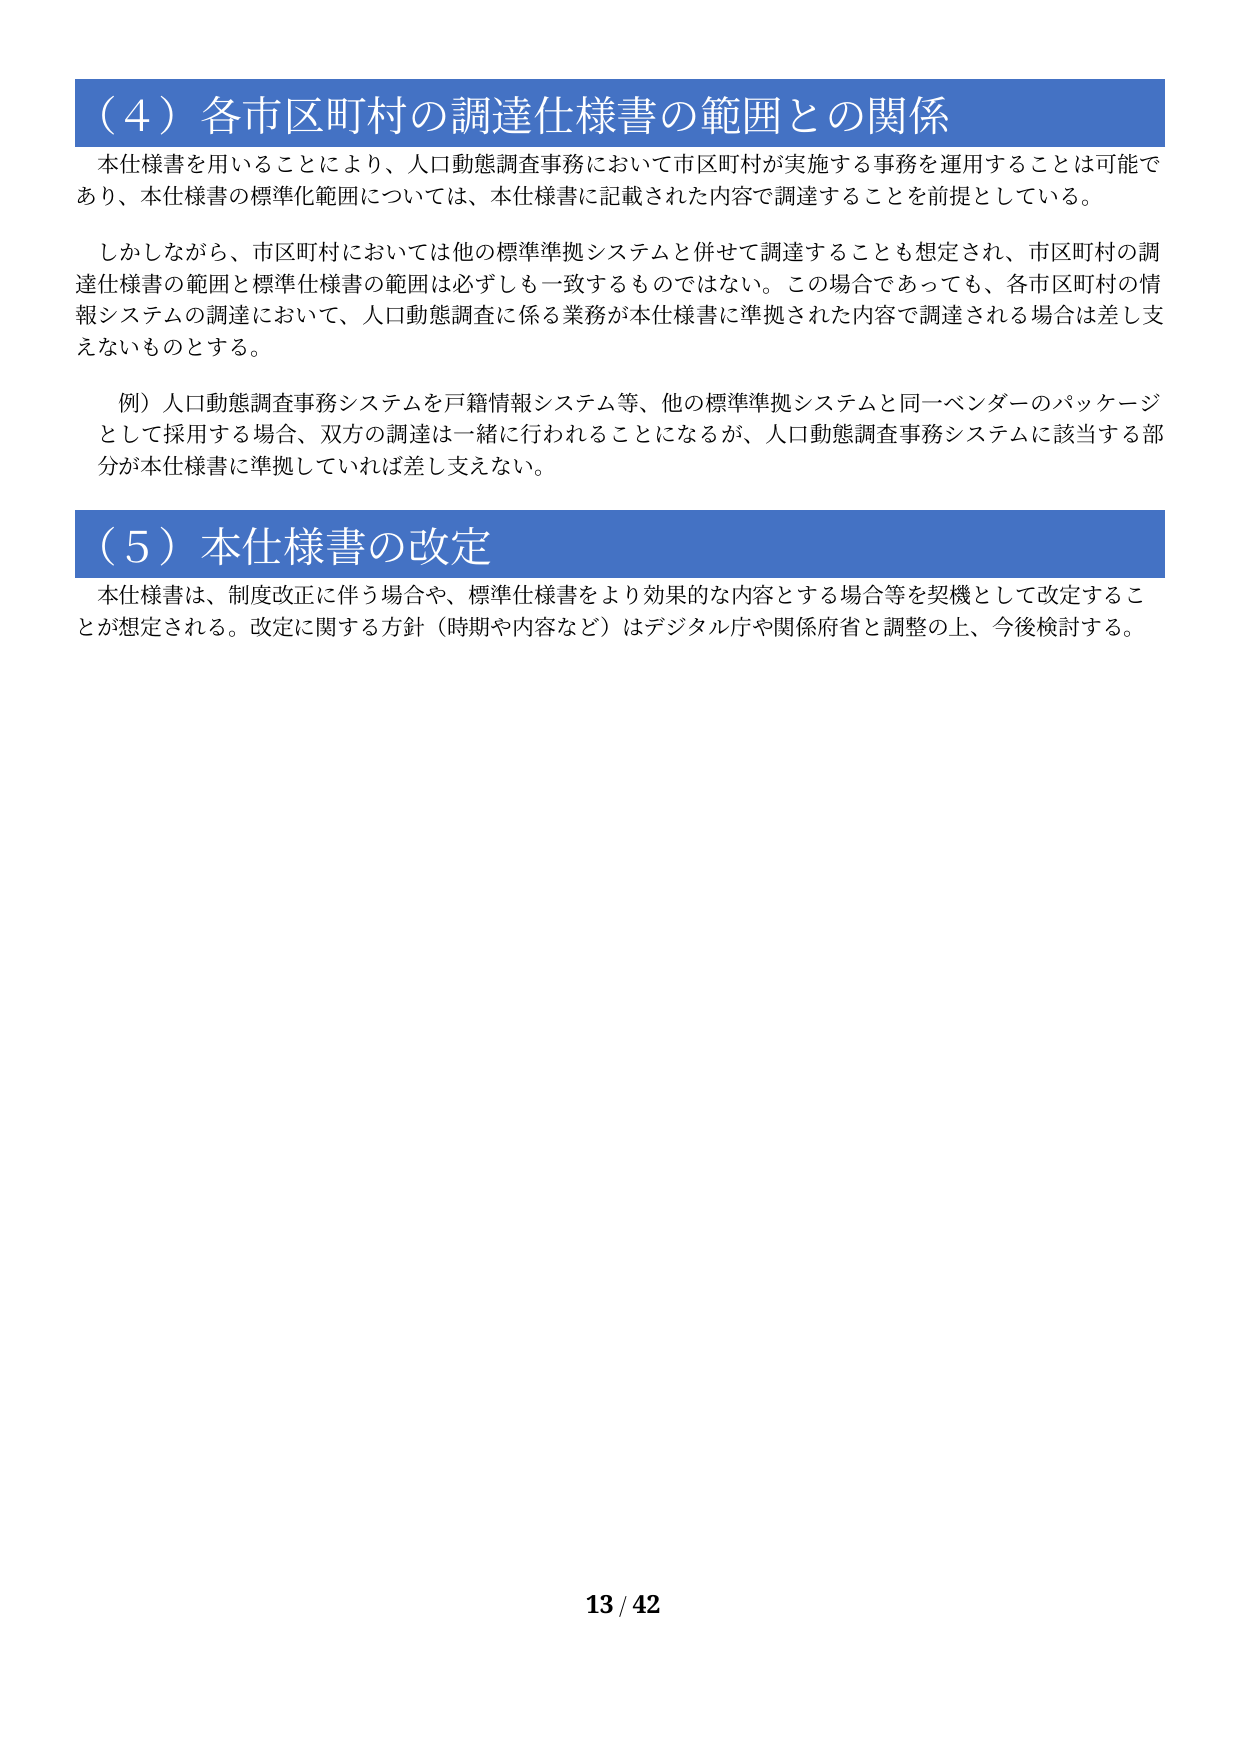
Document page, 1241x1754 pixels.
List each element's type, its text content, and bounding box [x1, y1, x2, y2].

text 本仕様書は、制度改正に伴う場合や、標準仕様書をより効果的な内容とする場合等を契機として改定することが想定される。改定に関する方針（時期や内容など）はデジタル庁や関係府省と調整の上、今後検討する。 [75, 578, 1165, 671]
text しかしながら、市区町村においては他の標準準拠システムと併せて調達することも想定され、市区町村の調達仕様書の範囲と標準仕様書の範囲は必ずしも一致するものではない。この場合であっても、各市区町村の情報システムの調達において、人口動態調査に係る業務が本仕様書に準拠された内容で調達される場合は差し支えないものとする。 [75, 235, 1165, 361]
subtitle （５）本仕様書の改定 [75, 513, 1165, 576]
text 例）人口動態調査事務システムを戸籍情報システム等、他の標準準拠システムと同一ベンダーのパッケージとして採用する場合、双方の調達は一緒に行われることになるが、人口動態調査事務システムに該当する部分が本仕様書に準拠していれば差し支えない。 [97, 386, 1165, 481]
text 本仕様書を用いることにより、人口動態調査事務において市区町村が実施する事務を運用することは可能であり、本仕様書の標準化範囲については、本仕様書に記載された内容で調達することを前提としている。 [75, 147, 1165, 210]
subtitle （４）各市区町村の調達仕様書の範囲との関係 [75, 81, 1165, 145]
